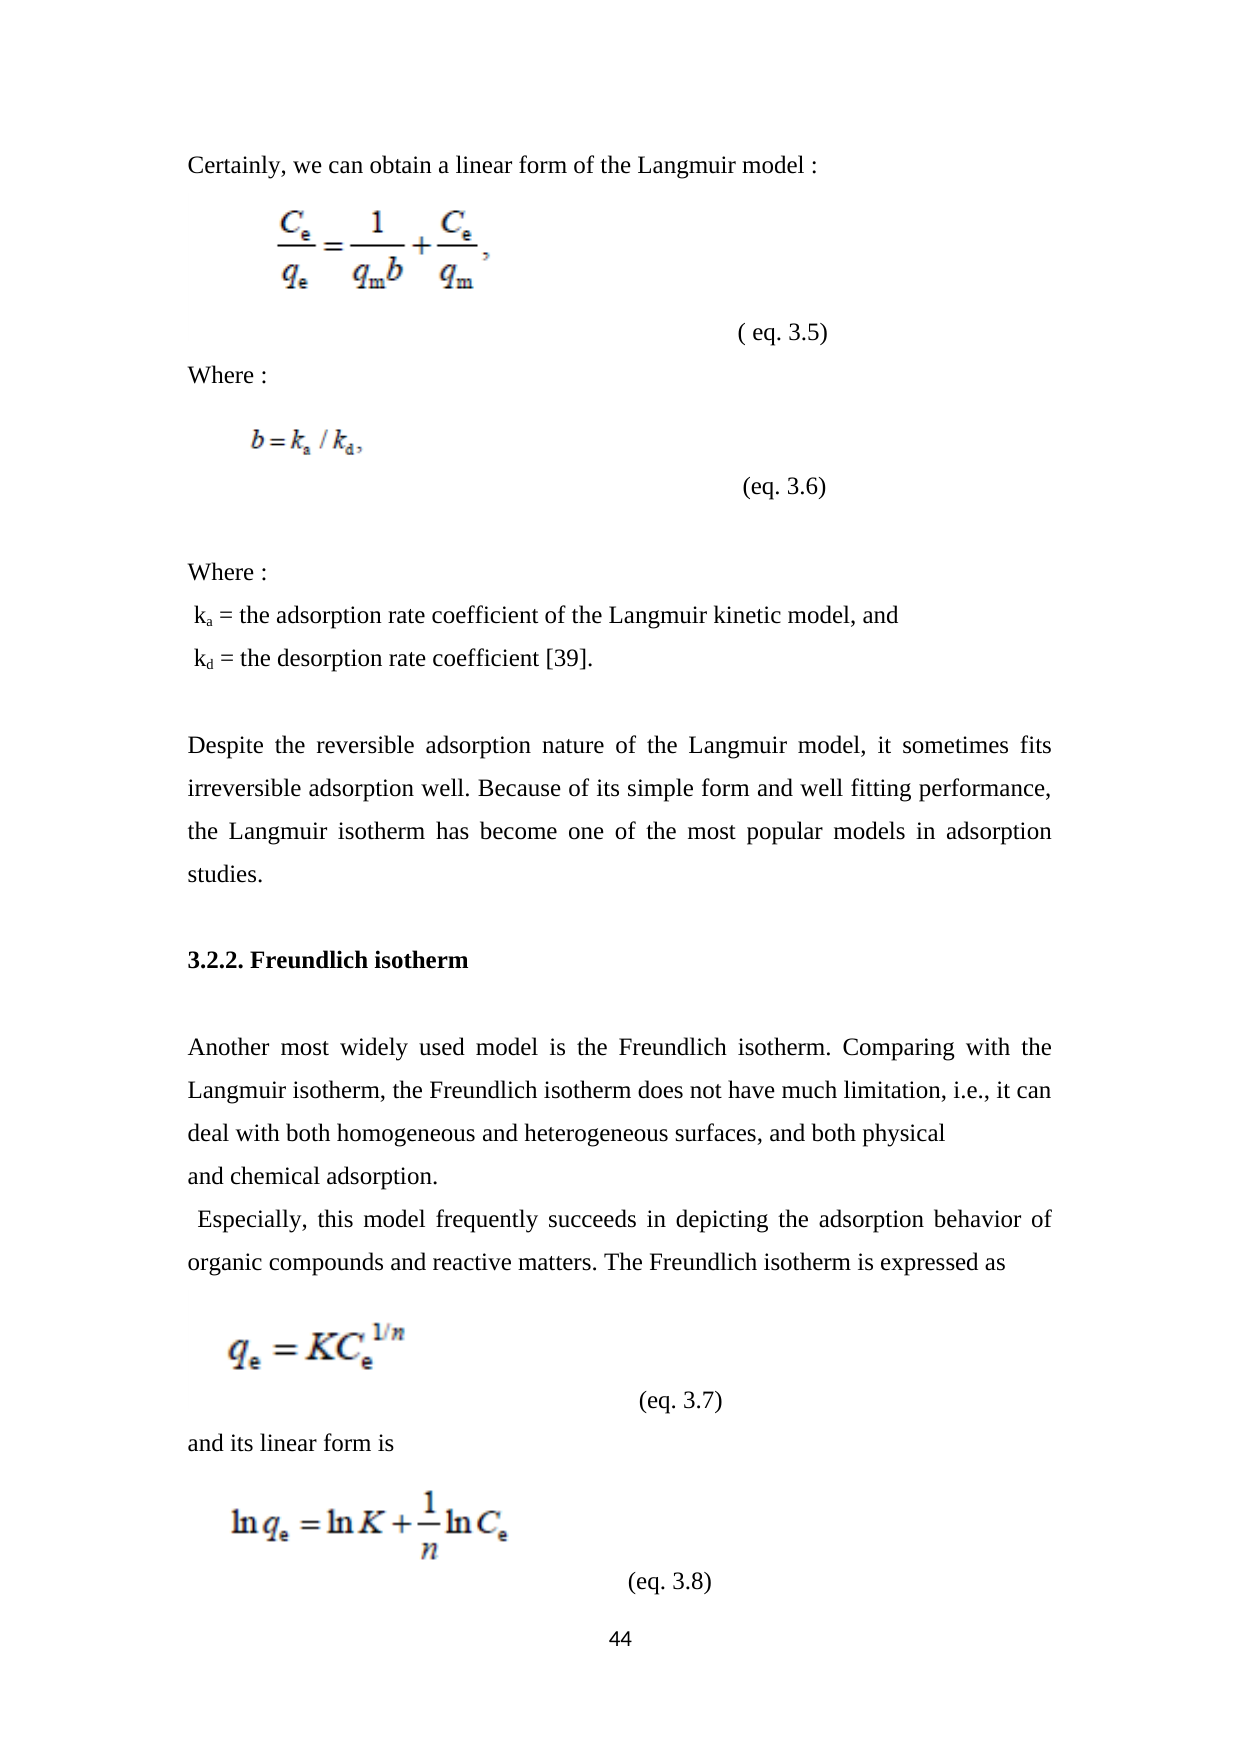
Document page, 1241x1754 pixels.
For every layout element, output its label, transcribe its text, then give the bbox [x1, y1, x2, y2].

text kd = the desorption rate coefficient [39]. [187, 643, 1053, 672]
text (eq. 3.6) [187, 404, 1053, 500]
text Despite the reversible adsorption nature of the Langmuir model, it sometimes fits irreversible adsorption well. Because of its simple form and well fitting performance, the Langmuir isotherm has become one of the most popular models in adsorption studies. [187, 730, 1053, 888]
text Another most widely used model is the Freundlich isotherm. Comparing with the Langmuir isotherm, the Freundlich isotherm does not have much limitation, i.e., it can deal with both homogeneous and heterogeneous surfaces, and both physical [187, 1032, 1053, 1147]
text and chemical adsorption. [187, 1161, 1053, 1190]
text ( eq. 3.5) [187, 193, 1053, 346]
text and its linear form is [187, 1428, 1053, 1457]
text (eq. 3.7) [187, 1290, 1053, 1414]
text (eq. 3.8) [187, 1471, 1053, 1595]
text Certainly, we can obtain a linear form of the Langmuir model : [187, 150, 1053, 179]
text 3.2.2. Freundlich isotherm [187, 945, 1053, 974]
text Where : [187, 557, 1053, 586]
text ka = the adsorption rate coefficient of the Langmuir kinetic model, and [187, 600, 1053, 629]
text Where : [187, 361, 1053, 389]
text Especially, this model frequently succeeds in depicting the adsorption behavior of organic compounds and reactive matters. The Freundlich isotherm is expressed as [187, 1204, 1053, 1276]
